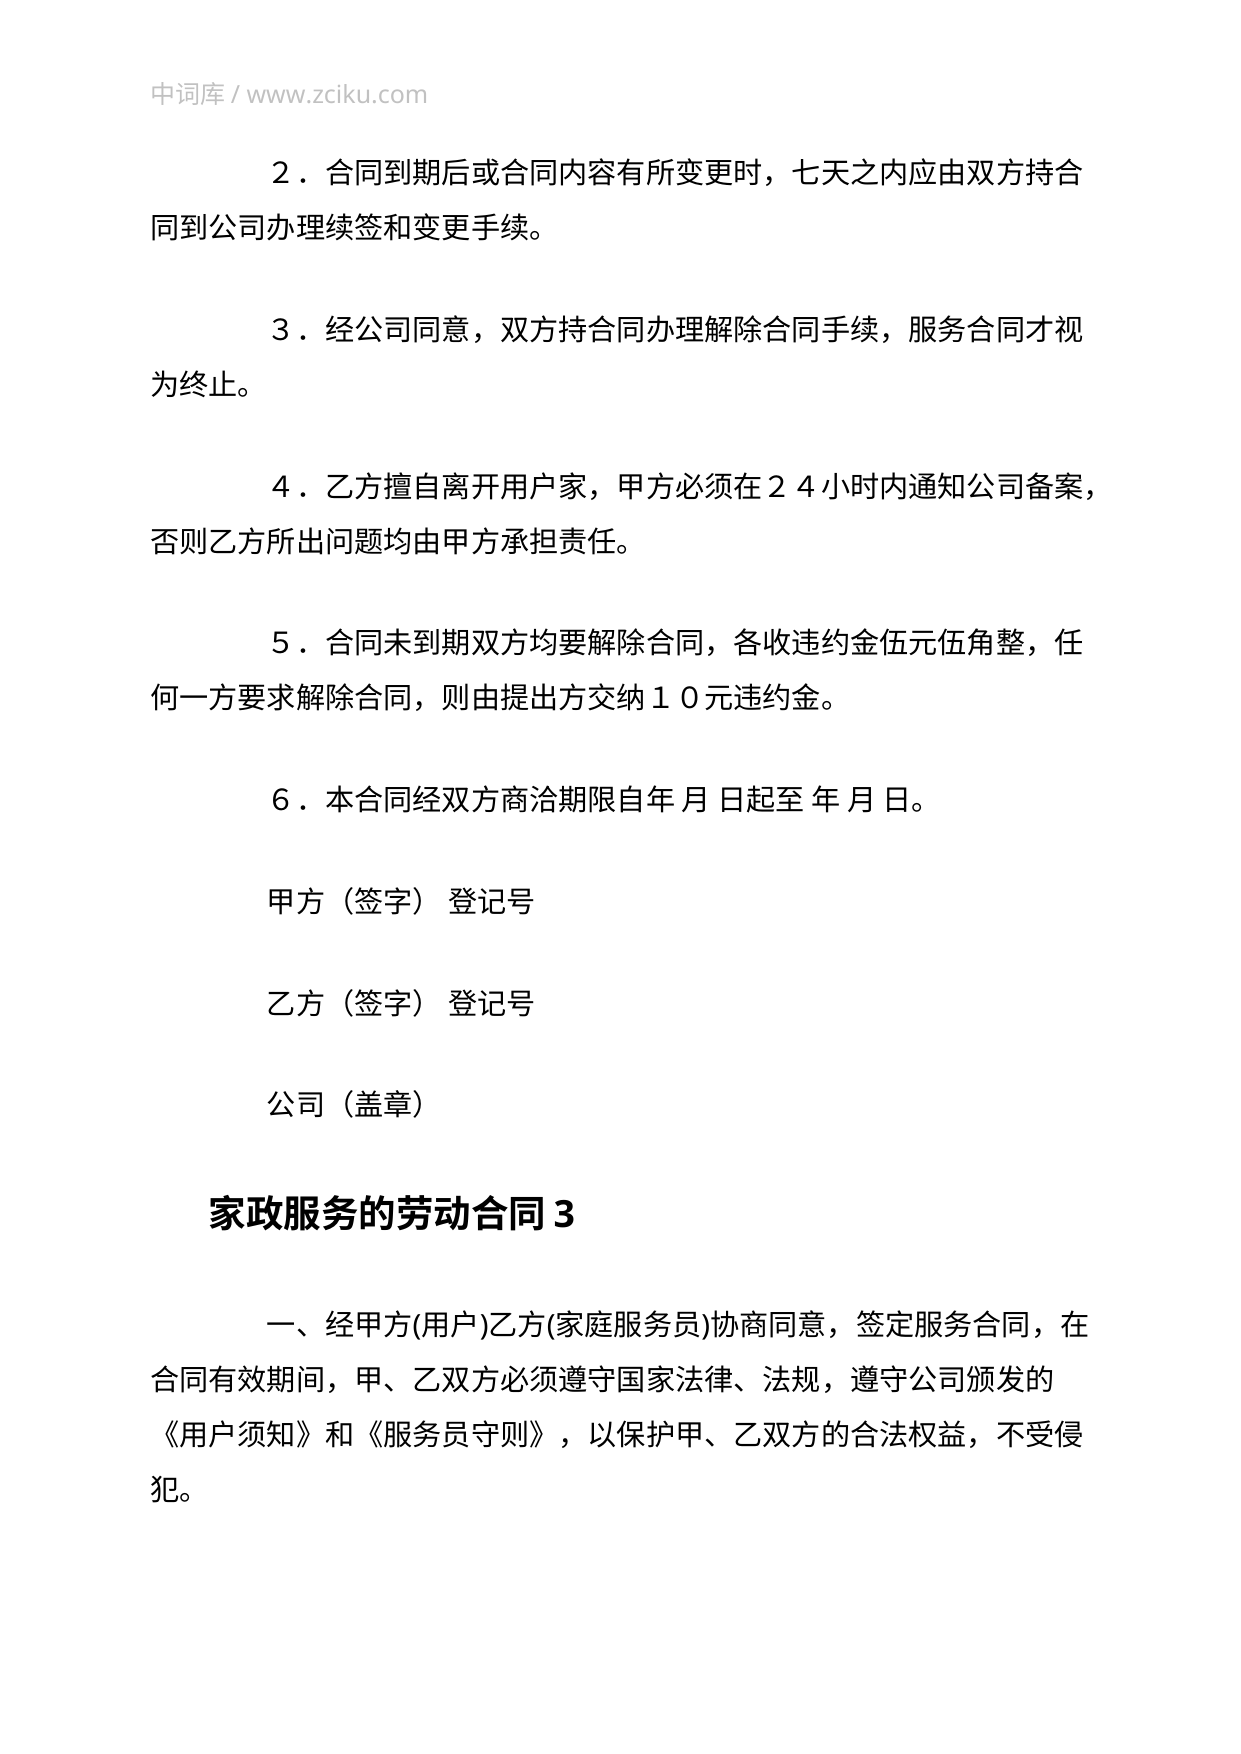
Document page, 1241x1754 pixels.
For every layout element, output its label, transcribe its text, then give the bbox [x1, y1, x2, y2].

text 家政服务的劳动合同3 [150, 1184, 1090, 1238]
text ５．合同未到期双方均要解除合同，各收违约金伍元伍角整，任何一方要求解除合同，则由提出方交纳１０元违约金。 [150, 620, 1090, 717]
text 乙方（签字） 登记号 [150, 980, 1090, 1022]
text 公司（盖章） [150, 1082, 1090, 1124]
text 甲方（签字） 登记号 [150, 878, 1090, 921]
text 一、经甲方(用户)乙方(家庭服务员)协商同意，签定服务合同，在合同有效期间，甲、乙双方必须遵守国家法律、法规，遵守公司颁发的《用户须知》和《服务员守则》，以保护甲、乙双方的合法权益，不受侵犯。 [150, 1301, 1090, 1508]
text ３．经公司同意，双方持合同办理解除合同手续，服务合同才视为终止。 [150, 307, 1090, 404]
text ２．合同到期后或合同内容有所变更时，七天之内应由双方持合同到公司办理续签和变更手续。 [150, 150, 1090, 247]
text ４．乙方擅自离开用户家，甲方必须在２４小时内通知公司备案，否则乙方所出问题均由甲方承担责任。 [150, 463, 1090, 561]
text ６．本合同经双方商洽期限自年 月 日起至 年 月 日。 [150, 777, 1090, 819]
